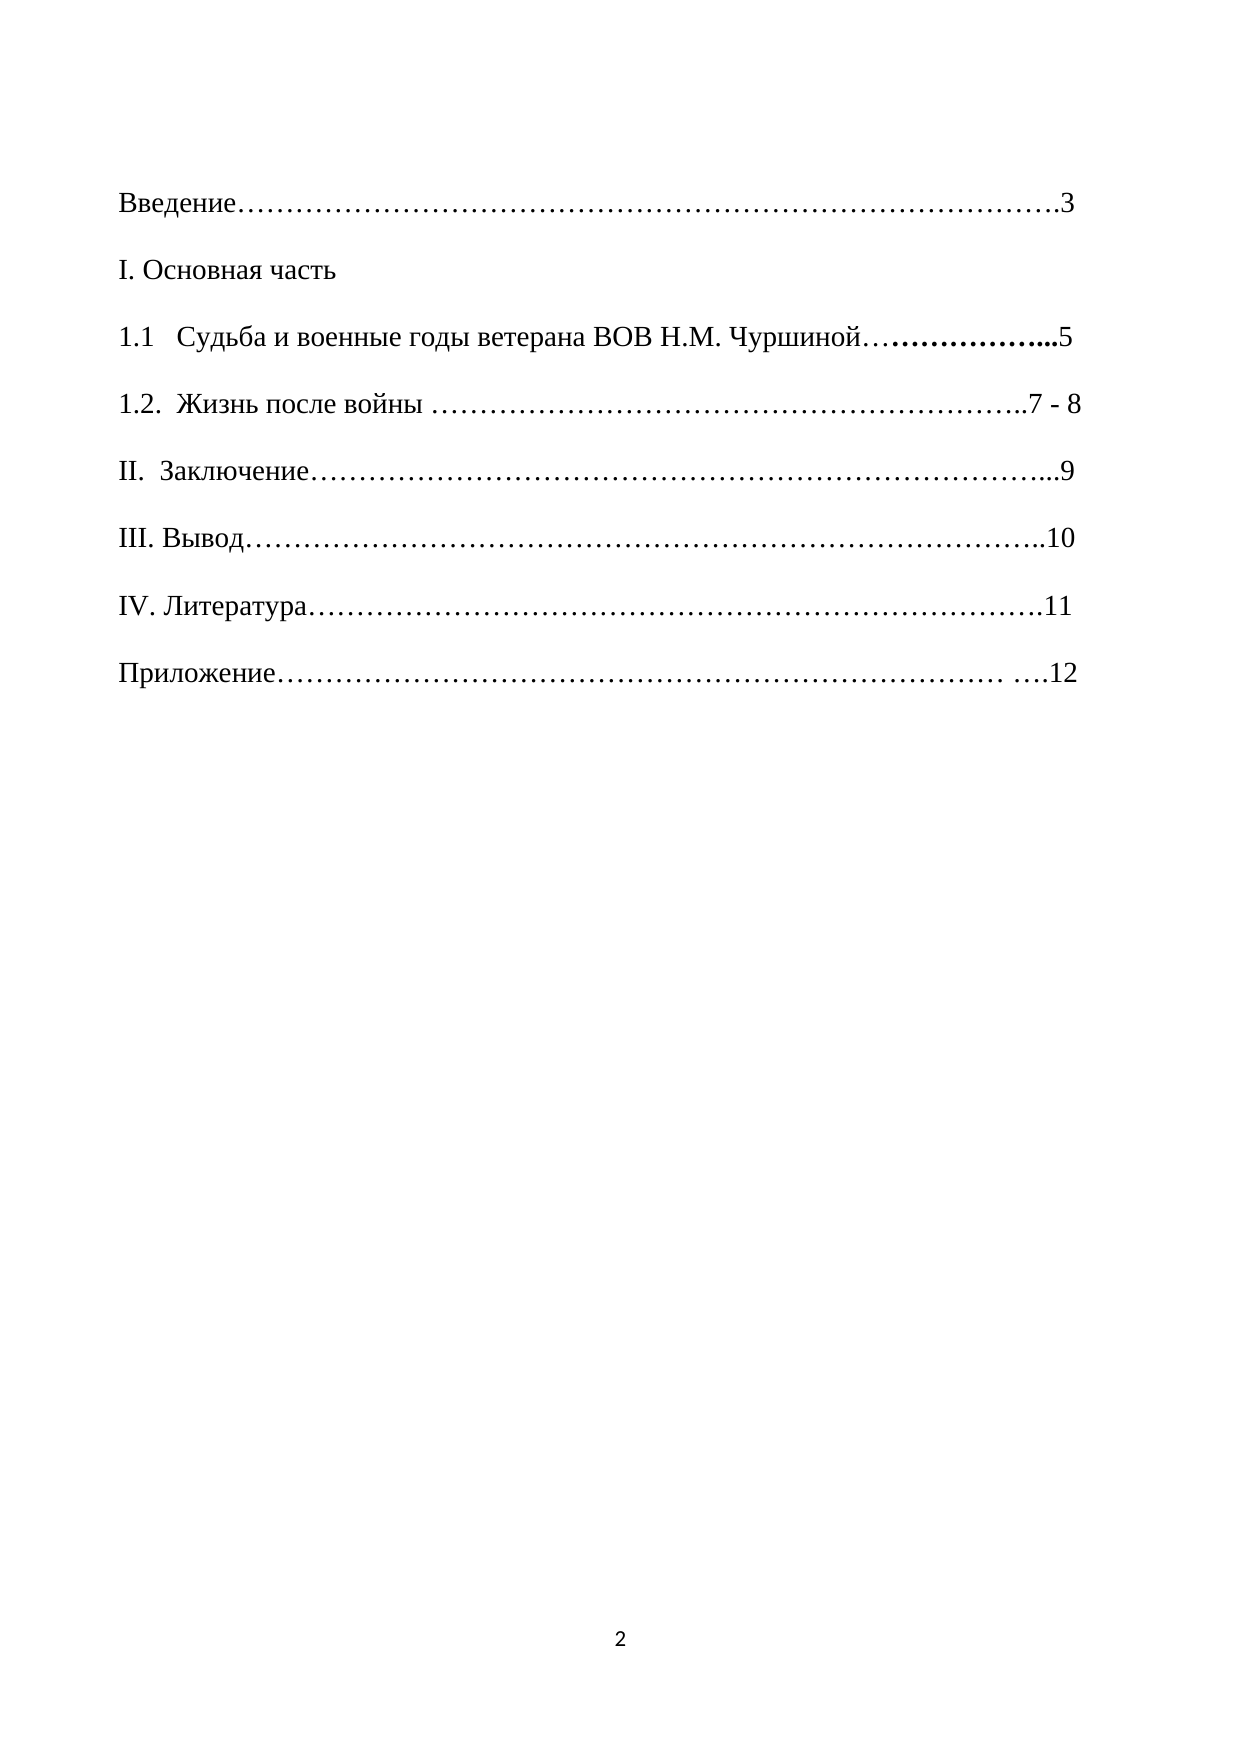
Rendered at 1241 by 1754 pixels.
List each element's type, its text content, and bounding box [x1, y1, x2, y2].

text 1.2. Жизнь после войны ……………………………………………………..7 - 8 [118, 386, 1122, 420]
text Приложение………………………………………………………………… ….12 [118, 655, 1122, 688]
text IV. Литература………………………………………………………………….11 [118, 588, 1122, 621]
text 1.1 Судьба и военные годы ветерана ВОВ Н.М. Чуршиной………………...5 [118, 319, 1122, 353]
text ІІ. Заключение…………………………………………………………………...9 [118, 453, 1122, 487]
text Введение………………………………………………………………………….3 [118, 185, 1122, 219]
text І. Основная часть [118, 252, 1122, 286]
text III. Вывод………………………………………………………………………..10 [118, 521, 1122, 554]
